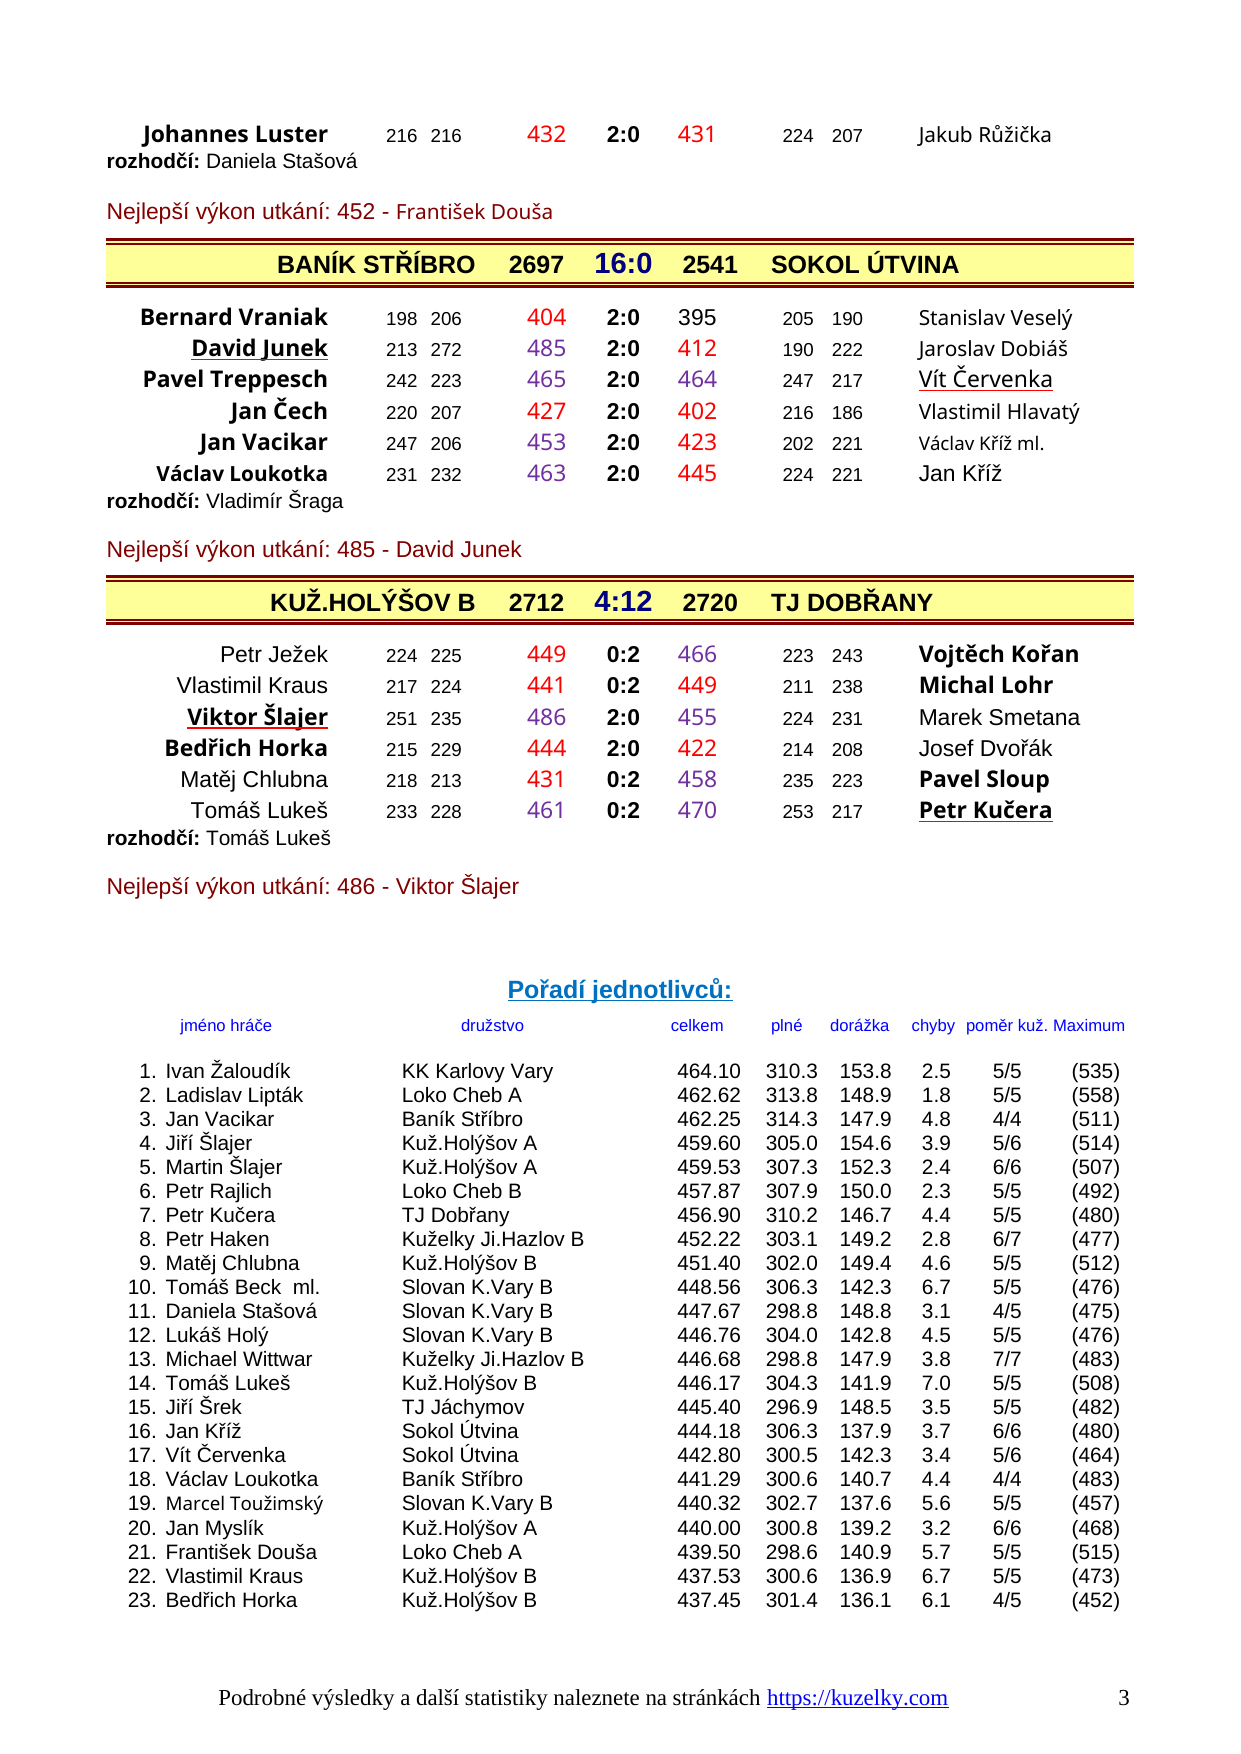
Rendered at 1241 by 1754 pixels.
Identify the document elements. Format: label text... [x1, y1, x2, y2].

text 3. Jan Vacikar Baník Stříbro 462.25 314.3 147.9 4.8 4/4 (511) [106, 1107, 1134, 1131]
text Václav Loukotka 231 232 463 2:0 445 224 221 Jan Kříž [106, 457, 1134, 488]
text 20. Jan Myslík Kuž.Holýšov A 440.00 300.8 139.2 3.2 6/6 (468) [106, 1516, 1134, 1540]
text Vlastimil Kraus 217 224 441 0:2 449 211 238 Michal Lohr [106, 669, 1134, 700]
text 22. Vlastimil Kraus Kuž.Holýšov B 437.53 300.6 136.9 6.7 5/5 (473) [106, 1564, 1134, 1588]
text jméno hráče družstvo celkem plné dorážka chyby poměr kuž. Maximum [106, 1016, 1134, 1035]
text 10. Tomáš Beck ml. Slovan K.Vary B 448.56 306.3 142.3 6.7 5/5 (476) [106, 1275, 1134, 1299]
text Jan Čech 220 207 427 2:0 402 216 186 Vlastimil Hlavatý [106, 395, 1134, 426]
text Nejlepší výkon utkání: 485 - David Junek [106, 536, 1134, 563]
text 4. Jiří Šlajer Kuž.Holýšov A 459.60 305.0 154.6 3.9 5/6 (514) [106, 1131, 1134, 1155]
text Petr Ježek 224 225 449 0:2 466 223 243 Vojtěch Kořan [106, 638, 1134, 669]
text 17. Vít Červenka Sokol Útvina 442.80 300.5 142.3 3.4 5/6 (464) [106, 1443, 1134, 1467]
text Johannes Luster 216 216 432 2:0 431 224 207 Jakub Růžička [106, 118, 1134, 149]
text 15. Jiří Šrek TJ Jáchymov 445.40 296.9 148.5 3.5 5/5 (482) [106, 1395, 1134, 1419]
text Tomáš Lukeš 233 228 461 0:2 470 253 217 Petr Kučera [106, 794, 1134, 825]
text Pavel Treppesch 242 223 465 2:0 464 247 217 Vít Červenka [106, 363, 1134, 395]
text 8. Petr Haken Kuželky Ji.Hazlov B 452.22 303.1 149.2 2.8 6/7 (477) [106, 1227, 1134, 1251]
text 13. Michael Wittwar Kuželky Ji.Hazlov B 446.68 298.8 147.9 3.8 7/7 (483) [106, 1347, 1134, 1371]
text rozhodčí: Vladimír Šraga [106, 488, 1134, 512]
text 2. Ladislav Lipták Loko Cheb A 462.62 313.8 148.9 1.8 5/5 (558) [106, 1083, 1134, 1107]
text Kuž.Holýšov B 2712 4:12 2720 TJ Dobřany [106, 582, 1134, 619]
text 5. Martin Šlajer Kuž.Holýšov A 459.53 307.3 152.3 2.4 6/6 (507) [106, 1155, 1134, 1179]
text 14. Tomáš Lukeš Kuž.Holýšov B 446.17 304.3 141.9 7.0 5/5 (508) [106, 1371, 1134, 1395]
text Nejlepší výkon utkání: 486 - Viktor Šlajer [106, 873, 1134, 900]
text rozhodčí: Daniela Stašová [106, 149, 1134, 173]
text Nejlepší výkon utkání: 452 - František Douša [106, 197, 1134, 226]
text 7. Petr Kučera TJ Dobřany 456.90 310.2 146.7 4.4 5/5 (480) [106, 1203, 1134, 1227]
text 1. Ivan Žaloudík KK Karlovy Vary 464.10 310.3 153.8 2.5 5/5 (535) [106, 1059, 1134, 1083]
text Viktor Šlajer 251 235 486 2:0 455 224 231 Marek Smetana [106, 700, 1134, 732]
text Matěj Chlubna 218 213 431 0:2 458 235 223 Pavel Sloup [106, 763, 1134, 794]
text 21. František Douša Loko Cheb A 439.50 298.6 140.9 5.7 5/5 (515) [106, 1540, 1134, 1564]
text Jan Vacikar 247 206 453 2:0 423 202 221 Václav Kříž ml. [106, 426, 1134, 457]
text 9. Matěj Chlubna Kuž.Holýšov B 451.40 302.0 149.4 4.6 5/5 (512) [106, 1251, 1134, 1275]
text rozhodčí: Tomáš Lukeš [106, 825, 1134, 849]
text David Junek 213 272 485 2:0 412 190 222 Jaroslav Dobiáš [106, 332, 1134, 363]
text 18. Václav Loukotka Baník Stříbro 441.29 300.6 140.7 4.4 4/4 (483) [106, 1467, 1134, 1491]
text Bedřich Horka 215 229 444 2:0 422 214 208 Josef Dvořák [106, 732, 1134, 763]
text Bernard Vraniak 198 206 404 2:0 395 205 190 Stanislav Veselý [106, 301, 1134, 332]
text Pořadí jednotlivců: [94, 975, 1145, 1004]
text 19. Marcel Toužimský Slovan K.Vary B 440.32 302.7 137.6 5.6 5/5 (457) [106, 1491, 1134, 1516]
text 11. Daniela Stašová Slovan K.Vary B 447.67 298.8 148.8 3.1 4/5 (475) [106, 1299, 1134, 1323]
text Baník Stříbro 2697 16:0 2541 Sokol Útvina [106, 245, 1134, 282]
text 6. Petr Rajlich Loko Cheb B 457.87 307.9 150.0 2.3 5/5 (492) [106, 1179, 1134, 1203]
text 16. Jan Kříž Sokol Útvina 444.18 306.3 137.9 3.7 6/6 (480) [106, 1419, 1134, 1443]
text 23. Bedřich Horka Kuž.Holýšov B 437.45 301.4 136.1 6.1 4/5 (452) [106, 1588, 1134, 1612]
text 12. Lukáš Holý Slovan K.Vary B 446.76 304.0 142.8 4.5 5/5 (476) [106, 1323, 1134, 1347]
